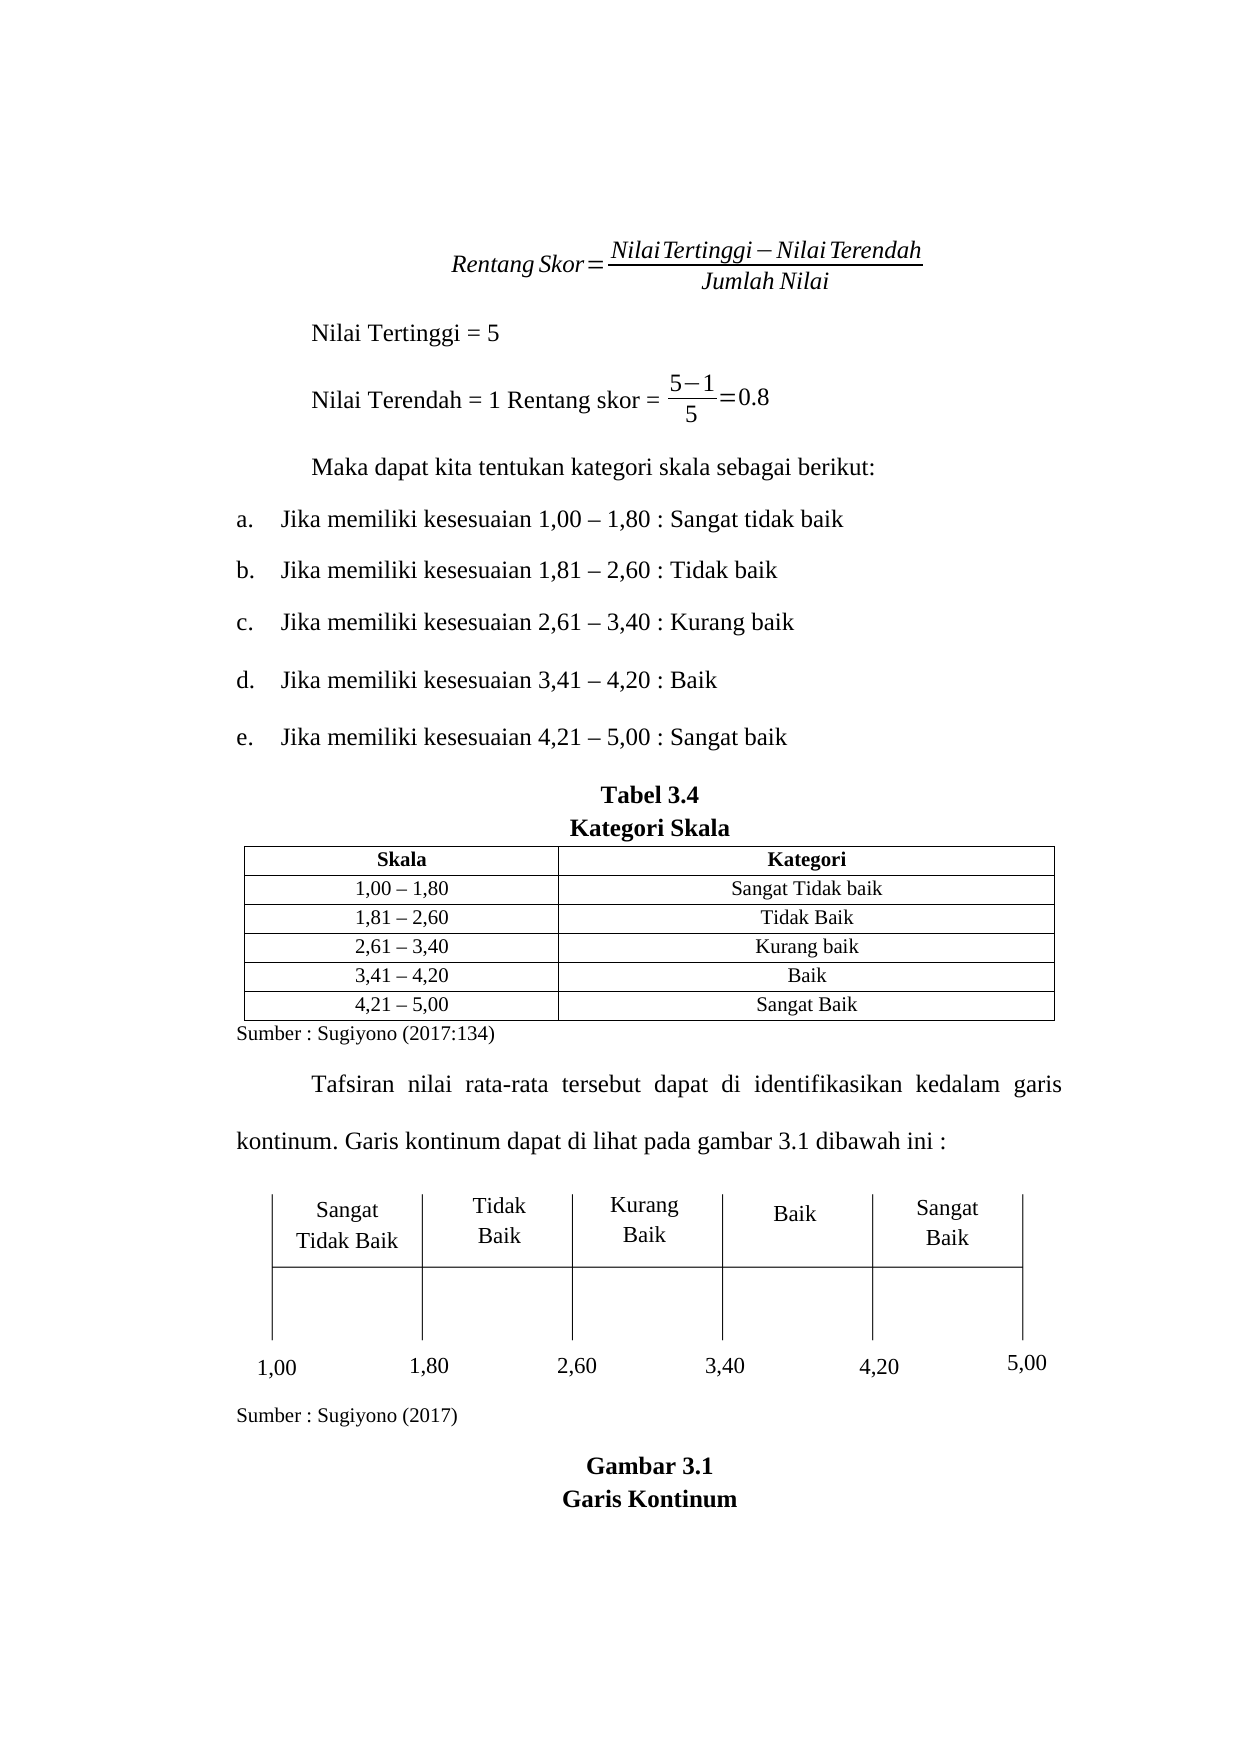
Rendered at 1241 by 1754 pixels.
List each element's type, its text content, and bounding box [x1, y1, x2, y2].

text Maka dapat kita tentukan kategori skala sebagai berikut: [236, 452, 1063, 481]
table_cell Sangat Tidak baik [559, 876, 1054, 904]
text Tafsiran nilai rata-rata tersebut dapat di identifikasikan kedalam garis kontinum. Garis kontinum dapat di lihat pada gambar 3.1 dibawah ini : [236, 1069, 1063, 1155]
table_cell 1,00 – 1,80 [245, 876, 558, 904]
text Nilai Terendah = 1 Rentang skor = [236, 370, 1063, 429]
table_cell 4,21 – 5,00 [245, 992, 558, 1019]
text Tabel 3.4 [236, 780, 1063, 808]
table_header Skala [245, 847, 558, 875]
text Gambar 3.1 [236, 1451, 1063, 1480]
table_cell Baik [559, 963, 1054, 991]
table_cell Kurang baik [559, 934, 1054, 962]
list Jika memiliki kesesuaian 1,81 – 2,60 : Tidak baik [236, 556, 1063, 584]
text Sumber : Sugiyono (2017) [236, 1403, 1063, 1427]
list Jika memiliki kesesuaian 1,00 – 1,80 : Sangat tidak baik [236, 504, 1063, 533]
table_cell 3,41 – 4,20 [245, 963, 558, 991]
text Nilai Tertinggi = 5 [236, 318, 1063, 347]
list Jika memiliki kesesuaian 2,61 – 3,40 : Kurang baik [236, 607, 1063, 636]
table_cell 1,81 – 2,60 [245, 905, 558, 933]
table_cell 2,61 – 3,40 [245, 934, 558, 962]
text Sumber : Sugiyono (2017:134) [236, 1021, 1063, 1045]
text Garis Kontinum [236, 1484, 1063, 1513]
table_header Kategori [559, 847, 1054, 875]
picture [244, 1180, 1049, 1382]
text Kategori Skala [236, 813, 1063, 842]
list Jika memiliki kesesuaian 3,41 – 4,20 : Baik [236, 665, 1063, 693]
table_cell Tidak Baik [559, 905, 1054, 933]
table_cell Sangat Baik [559, 992, 1054, 1019]
list Jika memiliki kesesuaian 4,21 – 5,00 : Sangat baik [236, 722, 1063, 751]
